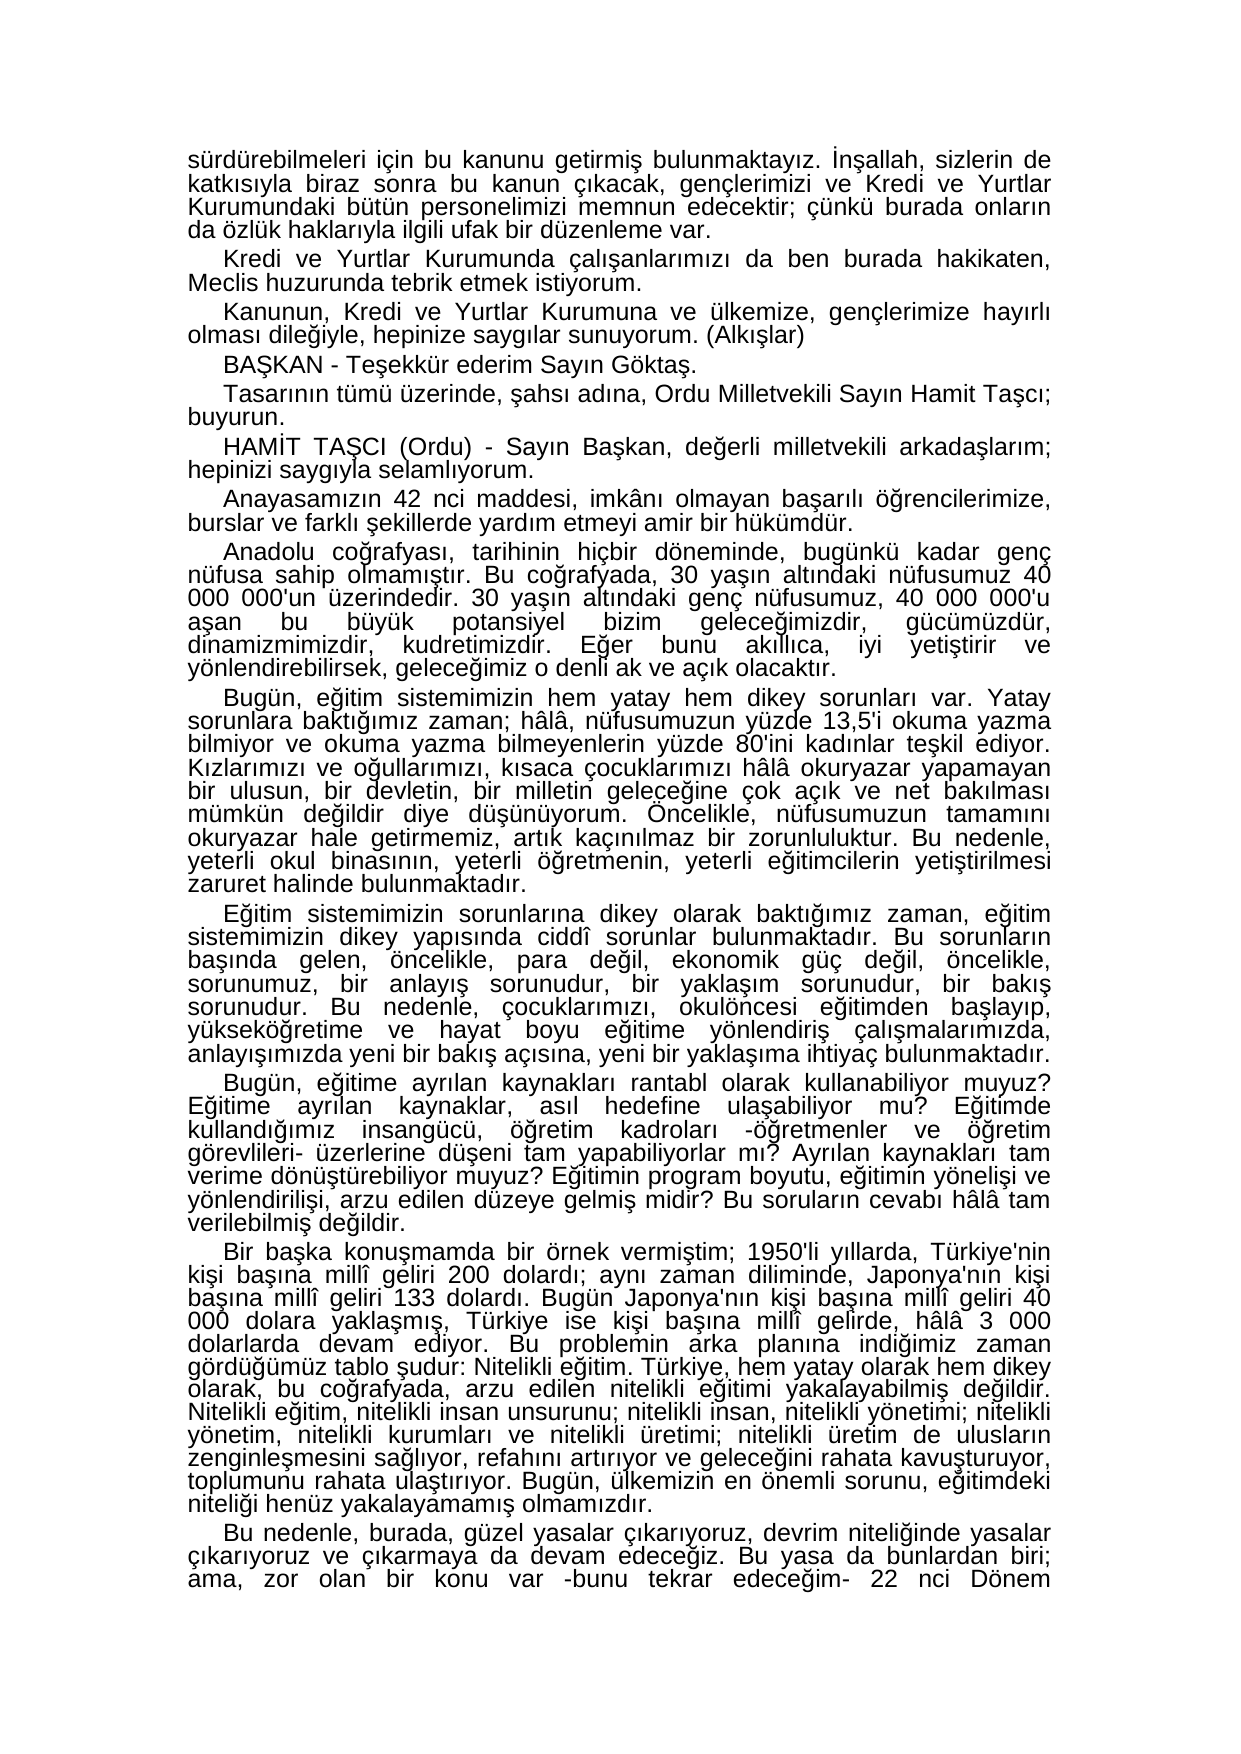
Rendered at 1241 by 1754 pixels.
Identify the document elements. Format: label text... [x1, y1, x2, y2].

text Bugün, eğitime ayrılan kaynakları rantabl olarak kullanabiliyor muyuz? Eğitime ayrılan kaynaklar, asıl hedefine ulaşabiliyor mu? Eğitimde kullandığımız insangücü, öğretim kadroları -öğretmenler ve öğretim görevlileri- üzerlerine düşeni tam yapabiliyorlar mı? Ayrılan kaynakları tam verime dönüştürebiliyor muyuz? Eğitimin program boyutu, eğitimin yönelişi ve yönlendirilişi, arzu edilen düzeye gelmiş midir? Bu soruların cevabı hâlâ tam verilebilmiş değildir. [187, 1073, 1053, 1236]
text Tasarının tümü üzerinde, şahsı adına, Ordu Milletvekili Sayın Hamit Taşcı; buyurun. [187, 384, 1053, 430]
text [187, 1523, 1053, 1592]
text Eğitim sistemimizin sorunlarına dikey olarak baktığımız zaman, eğitim sistemimizin dikey yapısında ciddî sorunlar bulunmaktadır. Bu sorunların başında gelen, öncelikle, para değil, ekonomik güç değil, öncelikle, sorunumuz, bir anlayış sorunudur, bir yaklaşım sorunudur, bir bakış sorunudur. Bu nedenle, çocuklarımızı, okulöncesi eğitimden başlayıp, yükseköğretime ve hayat boyu eğitime yönlendiriş çalışmalarımızda, anlayışımızda yeni bir bakış açısına, yeni bir yaklaşıma ihtiyaç bulunmaktadır. [187, 903, 1053, 1067]
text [187, 150, 1053, 243]
text Bugün, eğitim sistemimizin hem yatay hem dikey sorunları var. Yatay sorunlara baktığımız zaman; hâlâ, nüfusumuzun yüzde 13,5'i okuma yazma bilmiyor ve okuma yazma bilmeyenlerin yüzde 80'ini kadınlar teşkil ediyor. Kızlarımızı ve oğullarımızı, kısaca çocuklarımızı hâlâ okuryazar yapamayan bir ulusun, bir devletin, bir milletin geleceğine çok açık ve net bakılması mümkün değildir diye düşünüyorum. Öncelikle, nüfusumuzun tamamını okuryazar hale getirmemiz, artık kaçınılmaz bir zorunluluktur. Bu nedenle, yeterli okul binasının, yeterli öğretmenin, yeterli eğitimcilerin yetiştirilmesi zaruret halinde bulunmaktadır. [187, 687, 1053, 897]
text Anayasamızın 42 nci maddesi, imkânı olmayan başarılı öğrencilerimize, burslar ve farklı şekillerde yardım etmeyi amir bir hükümdür. [187, 489, 1053, 536]
text Bir başka konuşmamda bir örnek vermiştim; 1950'li yıllarda, Türkiye'nin kişi başına millî geliri 200 dolardı; aynı zaman diliminde, Japonya'nın kişi başına millî geliri 133 dolardı. Bugün Japonya'nın kişi başına millî geliri 40 000 dolara yaklaşmış, Türkiye ise kişi başına millî gelirde, hâlâ 3 000 dolarlarda devam ediyor. Bu problemin arka planına indiğimiz zaman gördüğümüz tablo şudur: Nitelikli eğitim. Türkiye, hem yatay olarak hem dikey olarak, bu coğrafyada, arzu edilen nitelikli eğitimi yakalayabilmiş değildir. Nitelikli eğitim, nitelikli insan unsurunu; nitelikli insan, nitelikli yönetimi; nitelikli yönetim, nitelikli kurumları ve nitelikli üretimi; nitelikli üretim de ulusların zenginleşmesini sağlıyor, refahını artırıyor ve geleceğini rahata kavuşturuyor, toplumunu rahata ulaştırıyor. Bugün, ülkemizin en önemli sorunu, eğitimdeki niteliği henüz yakalayamamış olmamızdır. [187, 1242, 1053, 1517]
text BAŞKAN - Teşekkür ederim Sayın Göktaş. [187, 354, 1053, 378]
text Anadolu coğrafyası, tarihinin hiçbir döneminde, bugünkü kadar genç nüfusa sahip olmamıştır. Bu coğrafyada, 30 yaşın altındaki nüfusumuz 40 000 000'un üzerindedir. 30 yaşın altındaki genç nüfusumuz, 40 000 000'u aşan bu büyük potansiyel bizim geleceğimizdir, gücümüzdür, dinamizmimizdir, kudretimizdir. Eğer bunu akıllıca, iyi yetiştirir ve yönlendirebilirsek, geleceğimiz o denli ak ve açık olacaktır. [187, 542, 1053, 682]
text Kanunun, Kredi ve Yurtlar Kurumuna ve ülkemize, gençlerimize hayırlı olması dileğiyle, hepinize saygılar sunuyorum. (Alkışlar) [187, 302, 1053, 348]
text HAMİT TAŞCI (Ordu) - Sayın Başkan, değerli milletvekili arkadaşlarım; hepinizi saygıyla selamlıyorum. [187, 436, 1053, 483]
text Kredi ve Yurtlar Kurumunda çalışanlarımızı da ben burada hakikaten, Meclis huzurunda tebrik etmek istiyorum. [187, 249, 1053, 296]
